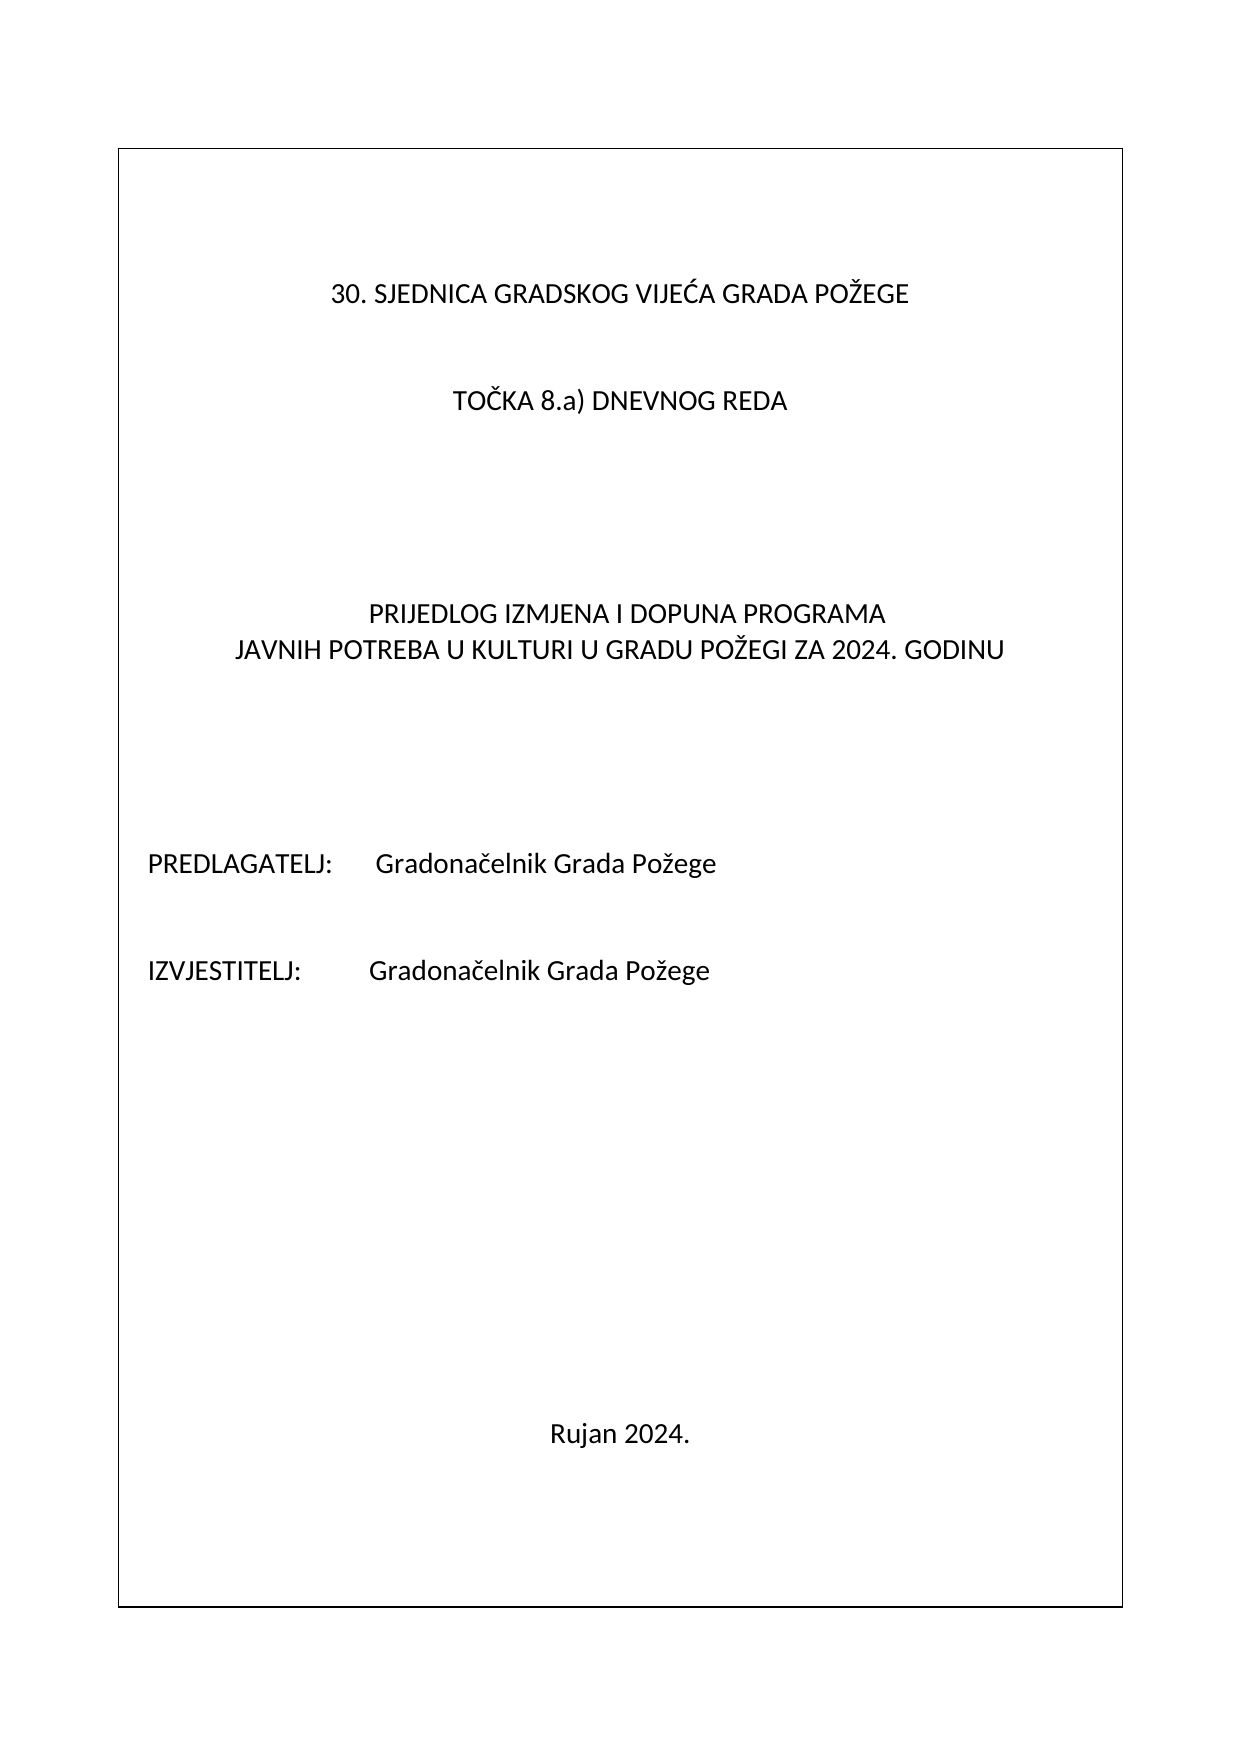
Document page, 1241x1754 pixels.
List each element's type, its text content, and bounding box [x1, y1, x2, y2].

table_header 30. SJEDNICA GRADSKOG VIJEĆA GRADA POŽEGE TOČKA 8.a) DNEVNOG REDA PRIJEDLOG IZMJENA I DOPUNA PROGRAMA JAVNIH POTREBA U KULTURI U GRADU POŽEGI ZA 2024. GODINU PREDLAGATELJ: Gradonačelnik Grada Požege IZVJESTITELJ: Gradonačelnik Grada Požege Rujan 2024. [119, 149, 1122, 1606]
